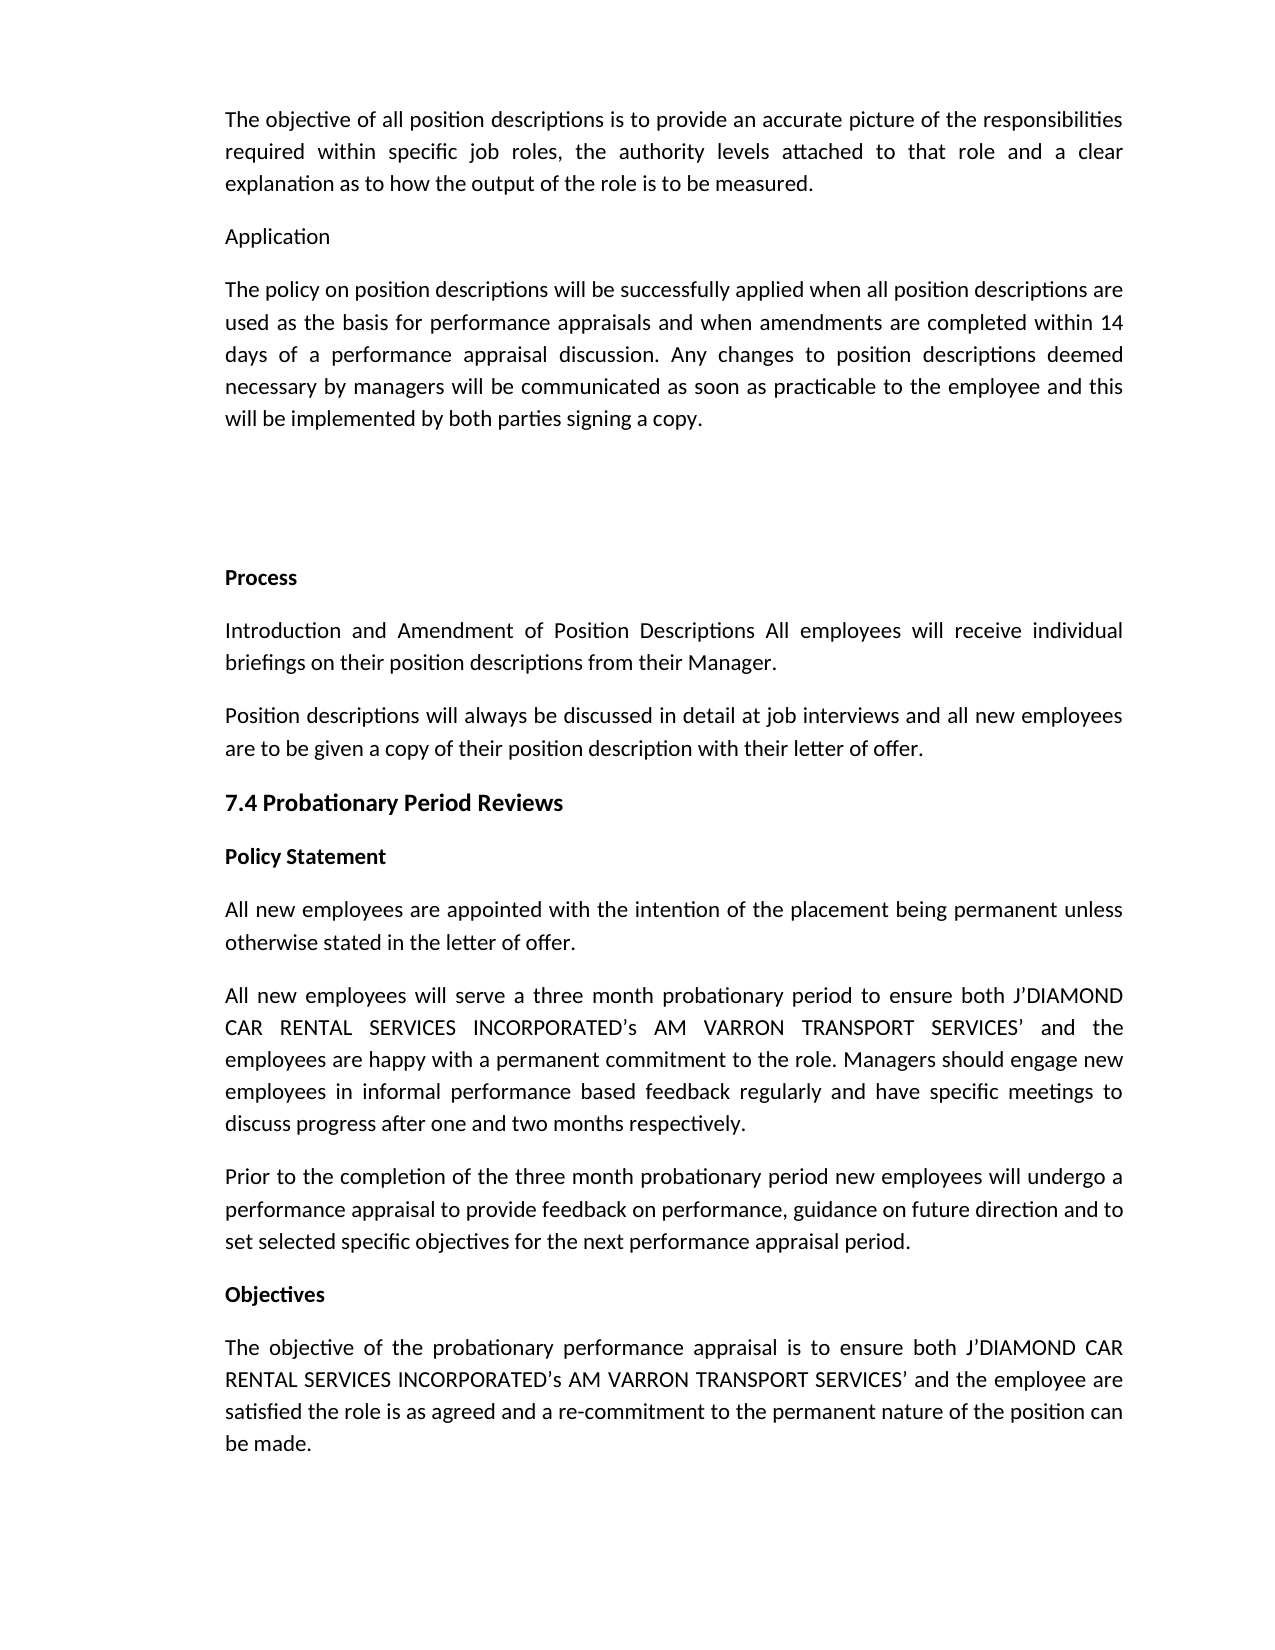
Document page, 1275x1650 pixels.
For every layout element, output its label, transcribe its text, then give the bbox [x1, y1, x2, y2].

text Introduction and Amendment of Position Descriptions All employees will receive individual briefings on their position descriptions from their Manager. [225, 616, 1125, 676]
text The objective of the probationary performance appraisal is to ensure both J’DIAMOND CAR RENTAL SERVICES INCORPORATED’s AM VARRON TRANSPORT SERVICES’ and the employee are satisfied the role is as agreed and a re-commitment to the permanent nature of the position can be made. [225, 1333, 1125, 1457]
text Policy Statement [225, 842, 1125, 871]
text Application [225, 222, 1125, 250]
text Position descriptions will always be discussed in detail at job interviews and all new employees are to be given a copy of their position description with their letter of offer. [225, 701, 1125, 762]
text All new employees will serve a three month probationary period to ensure both J’DIAMOND CAR RENTAL SERVICES INCORPORATED’s AM VARRON TRANSPORT SERVICES’ and the employees are happy with a permanent commitment to the role. Managers should engage new employees in informal performance based feedback regularly and have specific meetings to discuss progress after one and two months respectively. [225, 981, 1125, 1137]
text All new employees are appointed with the intention of the placement being permanent unless otherwise stated in the letter of offer. [225, 896, 1125, 956]
text The objective of all position descriptions is to provide an accurate picture of the responsibilities required within specific job roles, the authority levels attached to that role and a clear explanation as to how the output of the role is to be measured. [225, 105, 1125, 197]
text Prior to the completion of the three month probationary period new employees will undergo a performance appraisal to provide feedback on performance, guidance on future direction and to set selected specific objectives for the next performance appraisal period. [225, 1162, 1125, 1255]
text 7.4 Probationary Period Reviews [225, 787, 1125, 817]
text Objectives [225, 1280, 1125, 1308]
text The policy on position descriptions will be successfully applied when all position descriptions are used as the basis for performance appraisals and when amendments are completed within 14 days of a performance appraisal discussion. Any changes to position descriptions deemed necessary by managers will be communicated as soon as practicable to the employee and this will be implemented by both parties signing a copy. [225, 275, 1125, 432]
text Process [225, 563, 1125, 591]
